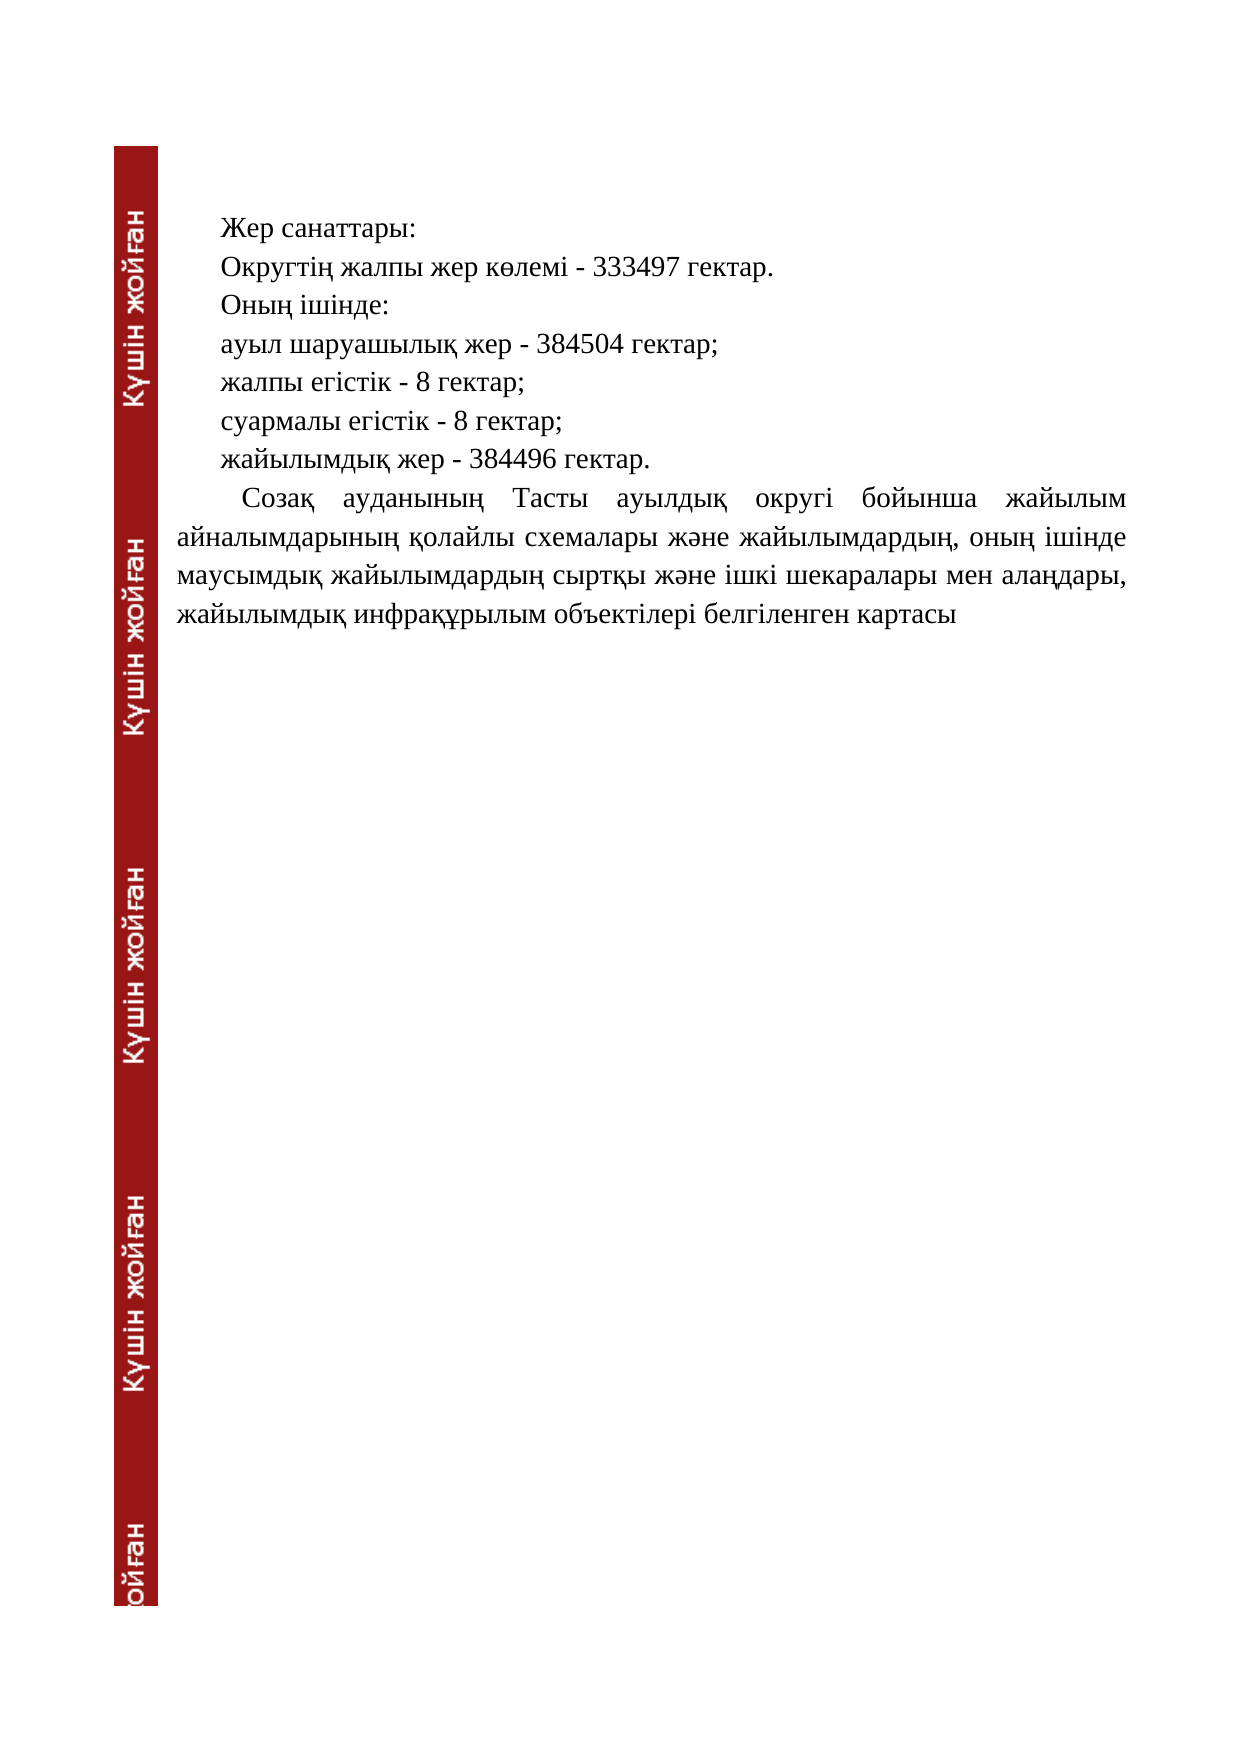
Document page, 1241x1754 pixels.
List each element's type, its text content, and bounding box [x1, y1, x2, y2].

text Округтің жалпы жер көлемі - 333497 гектар. [112, 249, 1128, 282]
picture [114, 282, 158, 287]
text жалпы егістік - 8 гектар; [112, 364, 1128, 398]
text жайылымдық жер - 384496 гектар. [112, 442, 1128, 475]
picture [114, 359, 158, 364]
text Оның ішінде: [112, 287, 1128, 321]
text ауыл шаруашылық жер - 384504 гектар; [112, 326, 1128, 359]
picture [114, 244, 158, 249]
picture [114, 437, 158, 442]
picture [114, 629, 158, 1606]
picture [114, 146, 158, 210]
text суармалы егістік - 8 гектар; [112, 403, 1128, 437]
text Жер санаттары: [112, 210, 1128, 244]
picture [114, 475, 158, 480]
text Созақ ауданының Тасты ауылдық округі бойынша жайылым айналымдарының қолайлы схемалары және жайылымдардың, оның ішінде маусымдық жайылымдардың сыртқы және ішкі шекаралары мен алаңдары, жайылымдық инфрақұрылым объектілері белгіленген картасы [112, 480, 1128, 629]
picture [114, 321, 158, 326]
picture [114, 398, 158, 403]
